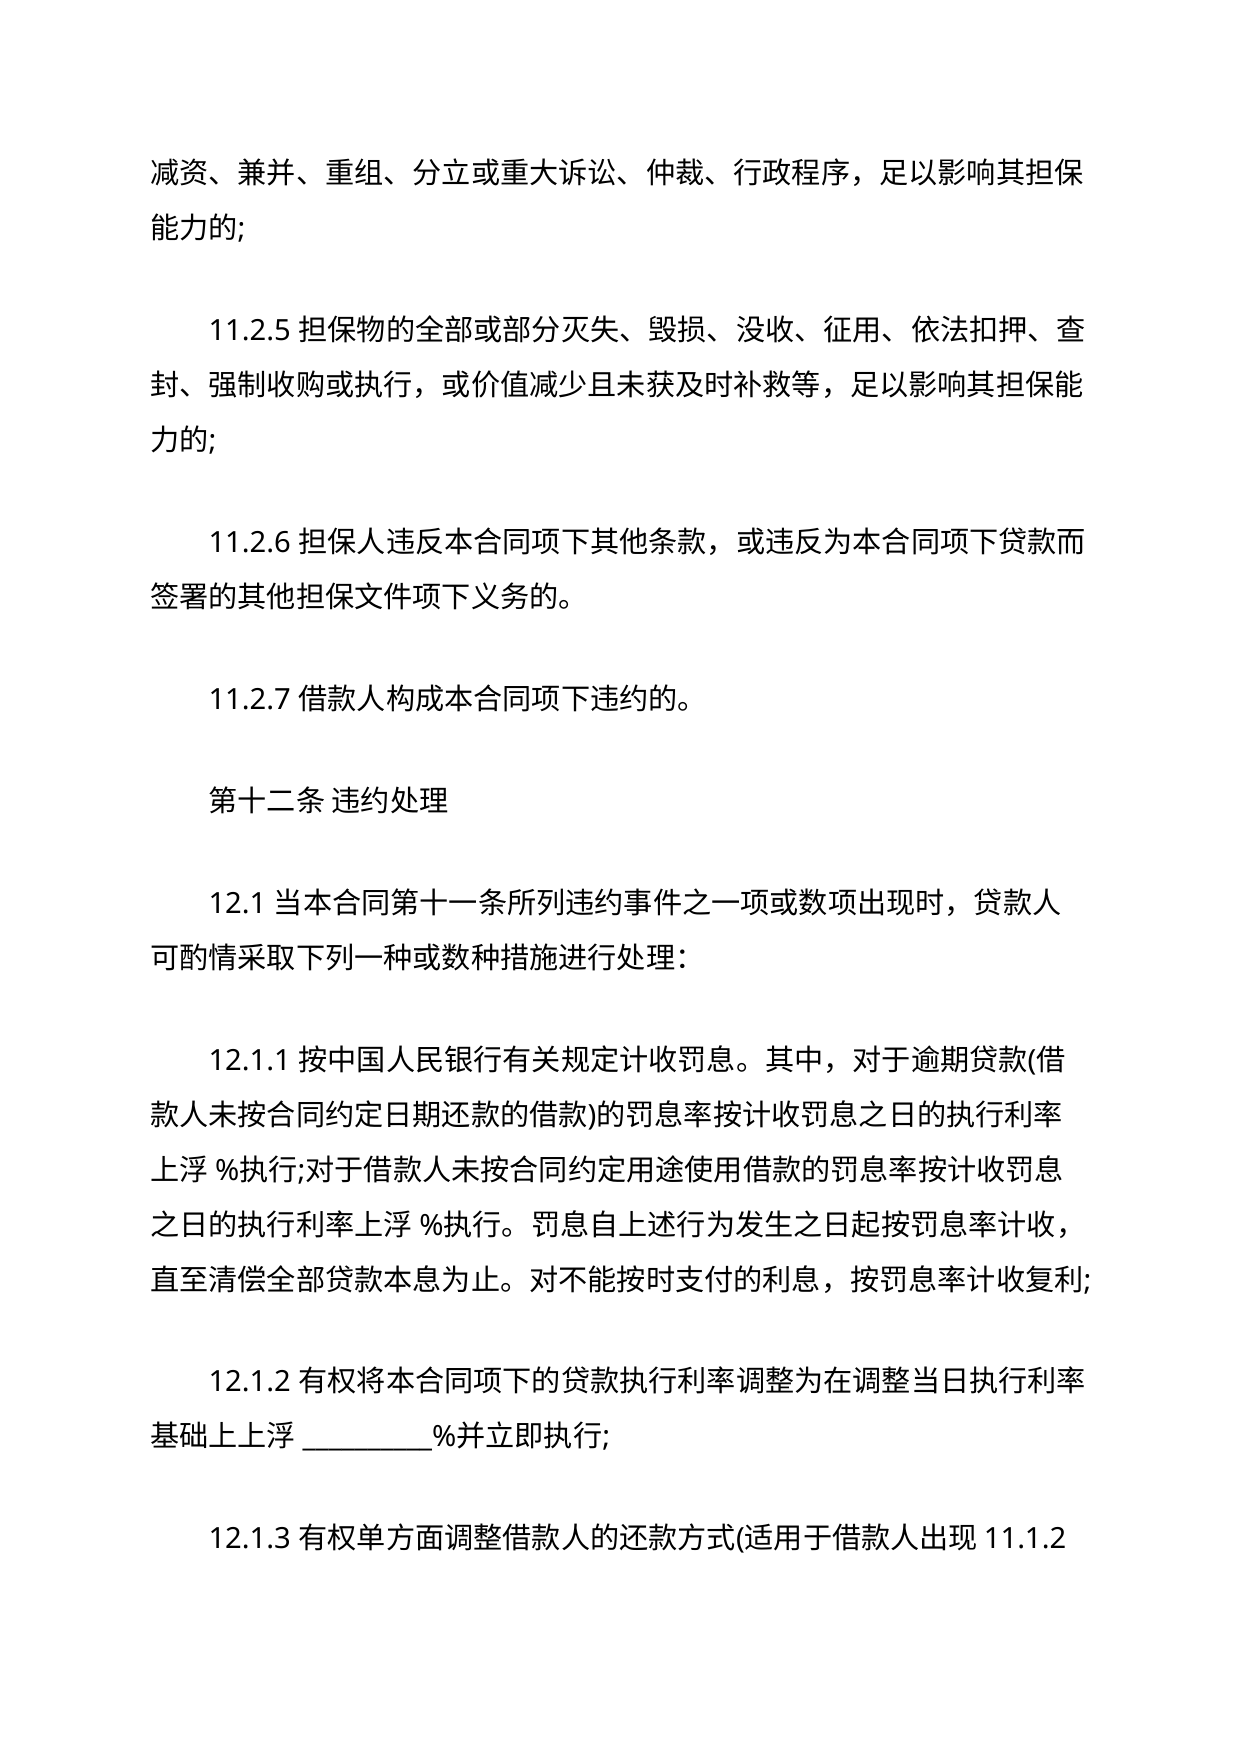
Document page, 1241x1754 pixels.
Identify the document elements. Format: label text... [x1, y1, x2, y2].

text 12.1 当本合同第十一条所列违约事件之一项或数项出现时，贷款人可酌情采取下列一种或数种措施进行处理： [150, 879, 1090, 977]
text 第十二条 违约处理 [150, 777, 1090, 820]
text 12.1.1 按中国人民银行有关规定计收罚息。其中，对于逾期贷款(借款人未按合同约定日期还款的借款)的罚息率按计收罚息之日的执行利率上浮 %执行;对于借款人未按合同约定用途使用借款的罚息率按计收罚息之日的执行利率上浮 %执行。罚息自上述行为发生之日起按罚息率计收，直至清偿全部贷款本息为止。对不能按时支付的利息，按罚息率计收复利; [150, 1036, 1090, 1298]
text 11.2.5 担保物的全部或部分灭失、毁损、没收、征用、依法扣押、查封、强制收购或执行，或价值减少且未获及时补救等，足以影响其担保能力的; [150, 307, 1090, 459]
text 11.2.6 担保人违反本合同项下其他条款，或违反为本合同项下贷款而签署的其他担保文件项下义务的。 [150, 519, 1090, 616]
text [150, 150, 1090, 247]
text 12.1.2 有权将本合同项下的贷款执行利率调整为在调整当日执行利率基础上上浮 __________%并立即执行; [150, 1358, 1090, 1455]
text 11.2.7 借款人构成本合同项下违约的。 [150, 676, 1090, 718]
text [150, 1515, 1090, 1557]
